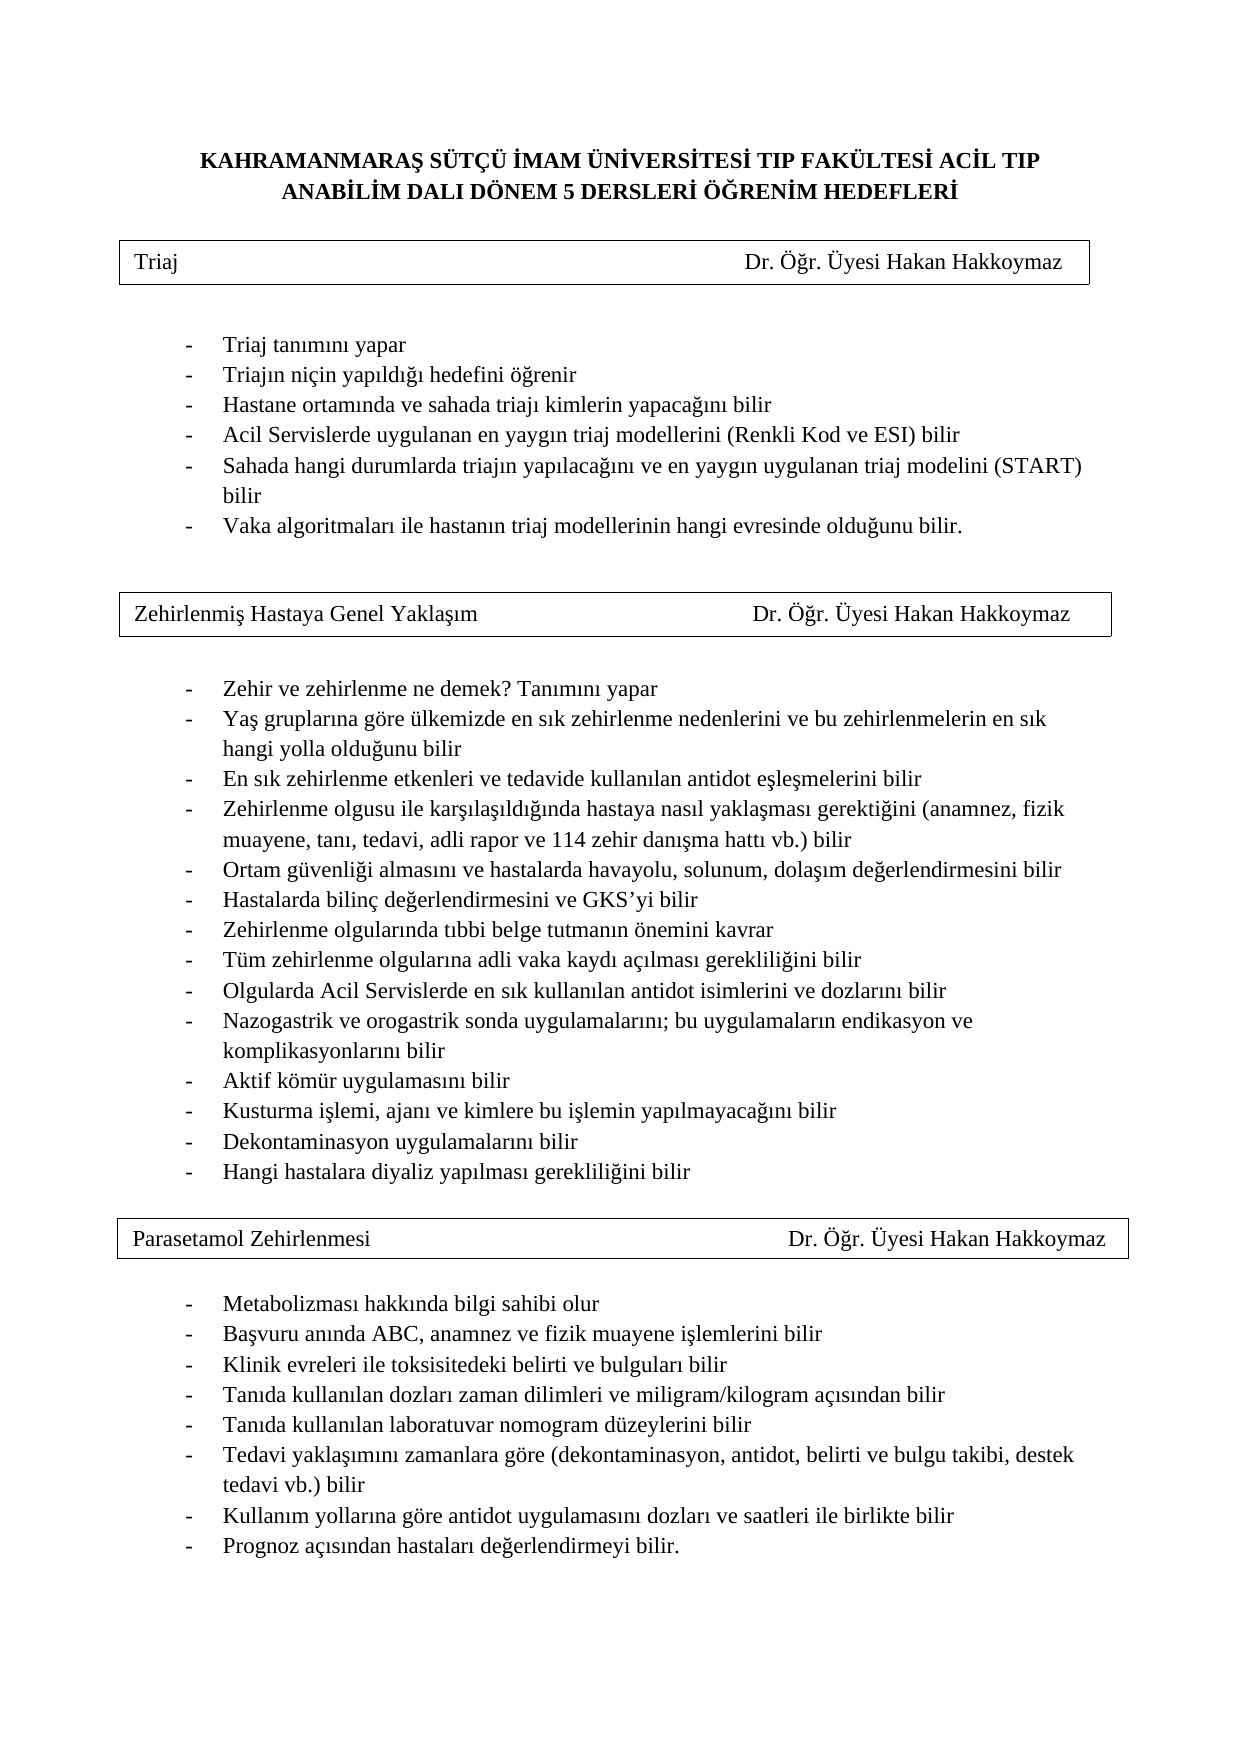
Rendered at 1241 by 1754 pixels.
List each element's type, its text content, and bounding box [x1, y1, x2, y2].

list Prognoz açısından hastaları değerlendirmeyi bilir. [185, 1532, 1093, 1558]
list Tüm zehirlenme olgularına adli vaka kaydı açılması gerekliliğini bilir [185, 947, 1093, 973]
list Zehir ve zehirlenme ne demek? Tanımını yapar [185, 675, 1093, 701]
list Ortam güvenliği almasını ve hastalarda havayolu, solunum, dolaşım değerlendirmesini bilir [185, 856, 1093, 882]
list Tedavi yaklaşımını zamanlara göre (dekontaminasyon, antidot, belirti ve bulgu takibi, destek tedavi vb.) bilir [185, 1441, 1093, 1498]
list Zehirlenme olgularında tıbbi belge tutmanın önemini kavrar [185, 916, 1093, 943]
list Tanıda kullanılan dozları zaman dilimleri ve miligram/kilogram açısından bilir [185, 1381, 1093, 1407]
list Sahada hangi durumlarda triajın yapılacağını ve en yaygın uygulanan triaj modelini (START) bilir [185, 452, 1093, 508]
list Kusturma işlemi, ajanı ve kimlere bu işlemin yapılmayacağını bilir [185, 1098, 1093, 1124]
list Triaj tanımını yapar [185, 331, 1093, 357]
list Tanıda kullanılan laboratuvar nomogram düzeylerini bilir [185, 1411, 1093, 1437]
list Acil Servislerde uygulanan en yaygın triaj modellerini (Renkli Kod ve ESI) bilir [185, 422, 1093, 448]
list Dekontaminasyon uygulamalarını bilir [185, 1128, 1093, 1154]
list Nazogastrik ve orogastrik sonda uygulamalarını; bu uygulamaların endikasyon ve komplikasyonlarını bilir [185, 1007, 1093, 1063]
text KAHRAMANMARAŞ SÜTÇÜ İMAM ÜNİVERSİTESİ TIP FAKÜLTESİ ACİL TIP ANABİLİM DALI DÖNEM 5 DERSLERİ ÖĞRENİM HEDEFLERİ [148, 148, 1093, 204]
list Yaş gruplarına göre ülkemizde en sık zehirlenme nedenlerini ve bu zehirlenmelerin en sık hangi yolla olduğunu bilir [185, 705, 1093, 761]
list En sık zehirlenme etkenleri ve tedavide kullanılan antidot eşleşmelerini bilir [185, 765, 1093, 792]
list Kullanım yollarına göre antidot uygulamasını dozları ve saatleri ile birlikte bilir [185, 1502, 1093, 1528]
list Klinik evreleri ile toksisitedeki belirti ve bulguları bilir [185, 1351, 1093, 1377]
list Metabolizması hakkında bilgi sahibi olur [185, 1290, 1093, 1317]
list Zehirlenme olgusu ile karşılaşıldığında hastaya nasıl yaklaşması gerektiğini (anamnez, fizik muayene, tanı, tedavi, adli rapor ve 114 zehir danışma hattı vb.) bilir [185, 796, 1093, 852]
list Hangi hastalara diyaliz yapılması gerekliliğini bilir [185, 1158, 1093, 1184]
list Aktif kömür uygulamasını bilir [185, 1067, 1093, 1094]
list Vaka algoritmaları ile hastanın triaj modellerinin hangi evresinde olduğunu bilir. [185, 512, 1093, 538]
list Triajın niçin yapıldığı hedefini öğrenir [185, 361, 1093, 387]
list Hastalarda bilinç değerlendirmesini ve GKS’yi bilir [185, 886, 1093, 912]
list Olgularda Acil Servislerde en sık kullanılan antidot isimlerini ve dozlarını bilir [185, 977, 1093, 1003]
list Hastane ortamında ve sahada triajı kimlerin yapacağını bilir [185, 391, 1093, 418]
list Başvuru anında ABC, anamnez ve fizik muayene işlemlerini bilir [185, 1321, 1093, 1347]
